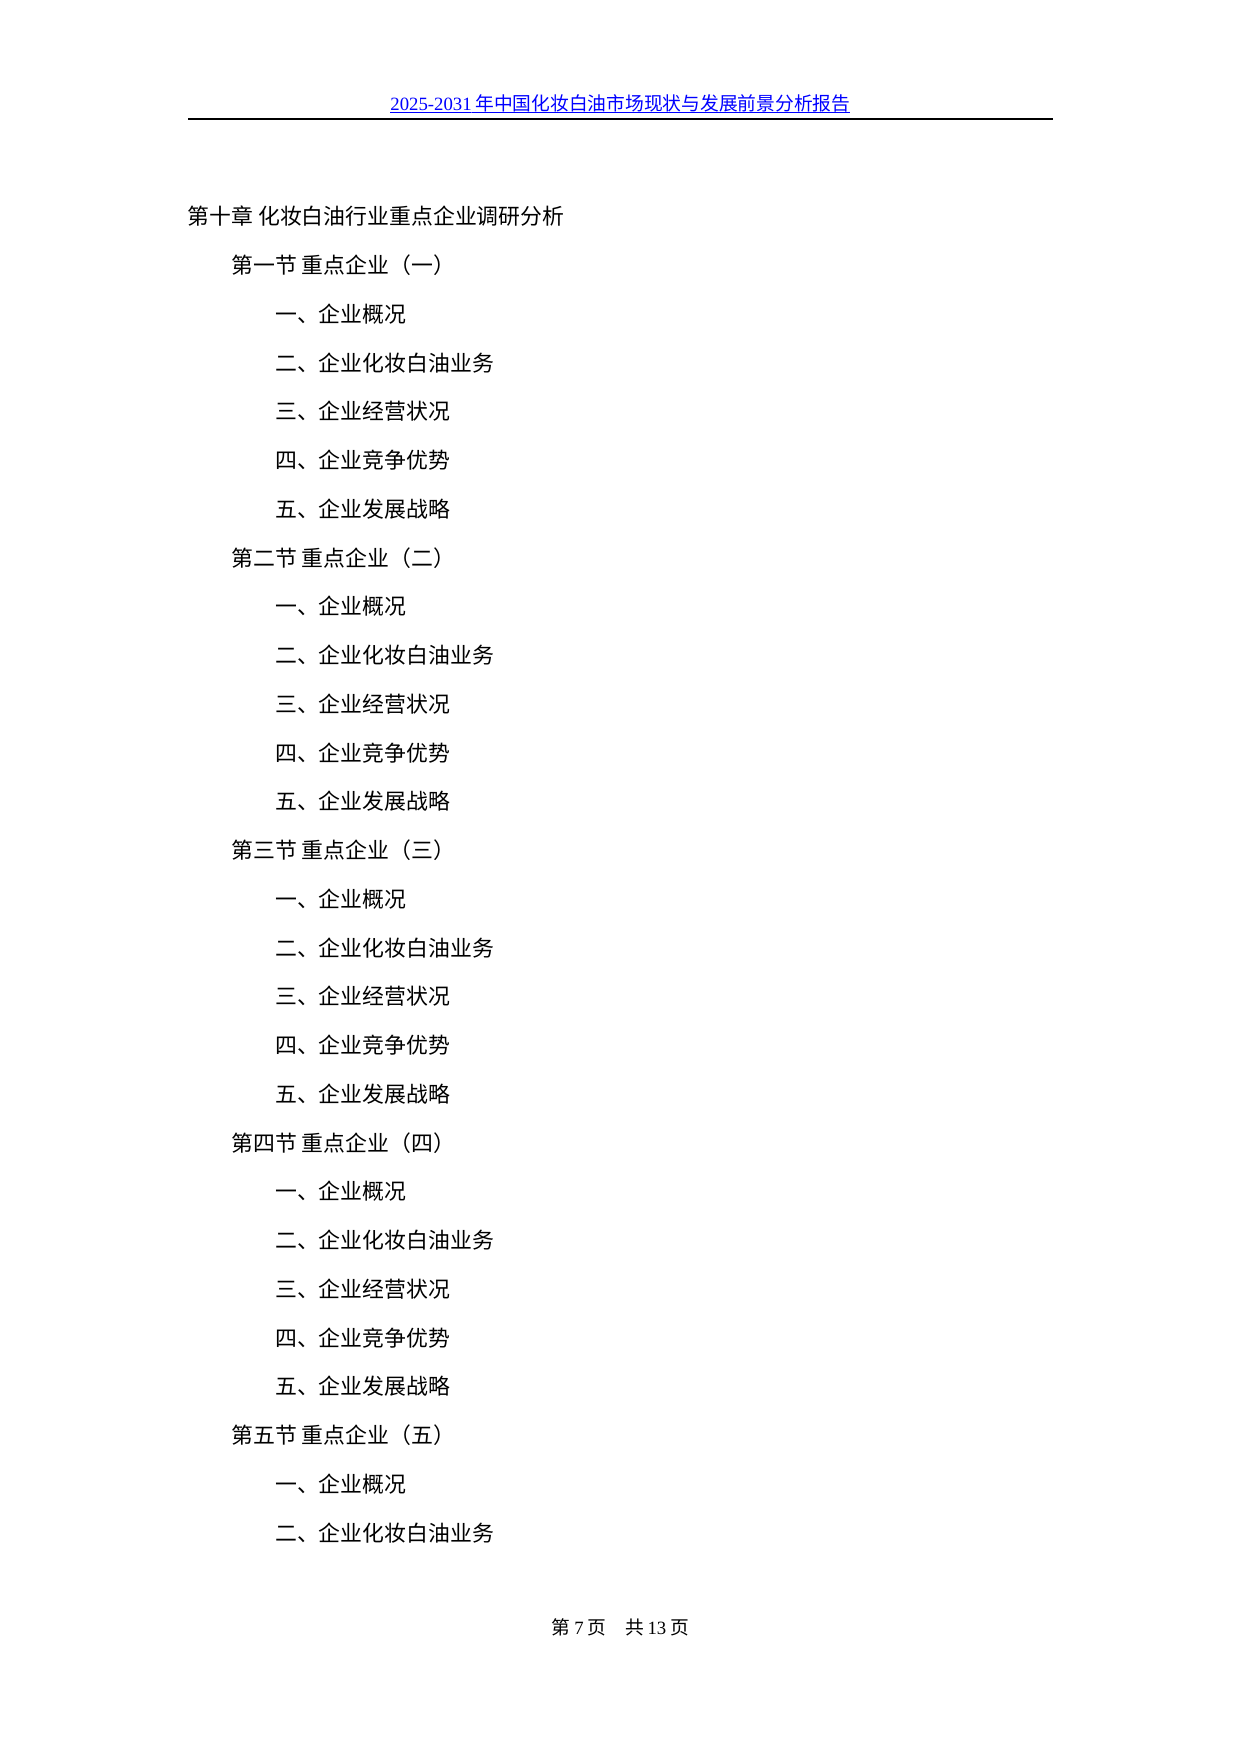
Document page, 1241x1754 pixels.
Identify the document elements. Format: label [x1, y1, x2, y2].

text [187, 150, 1053, 1548]
